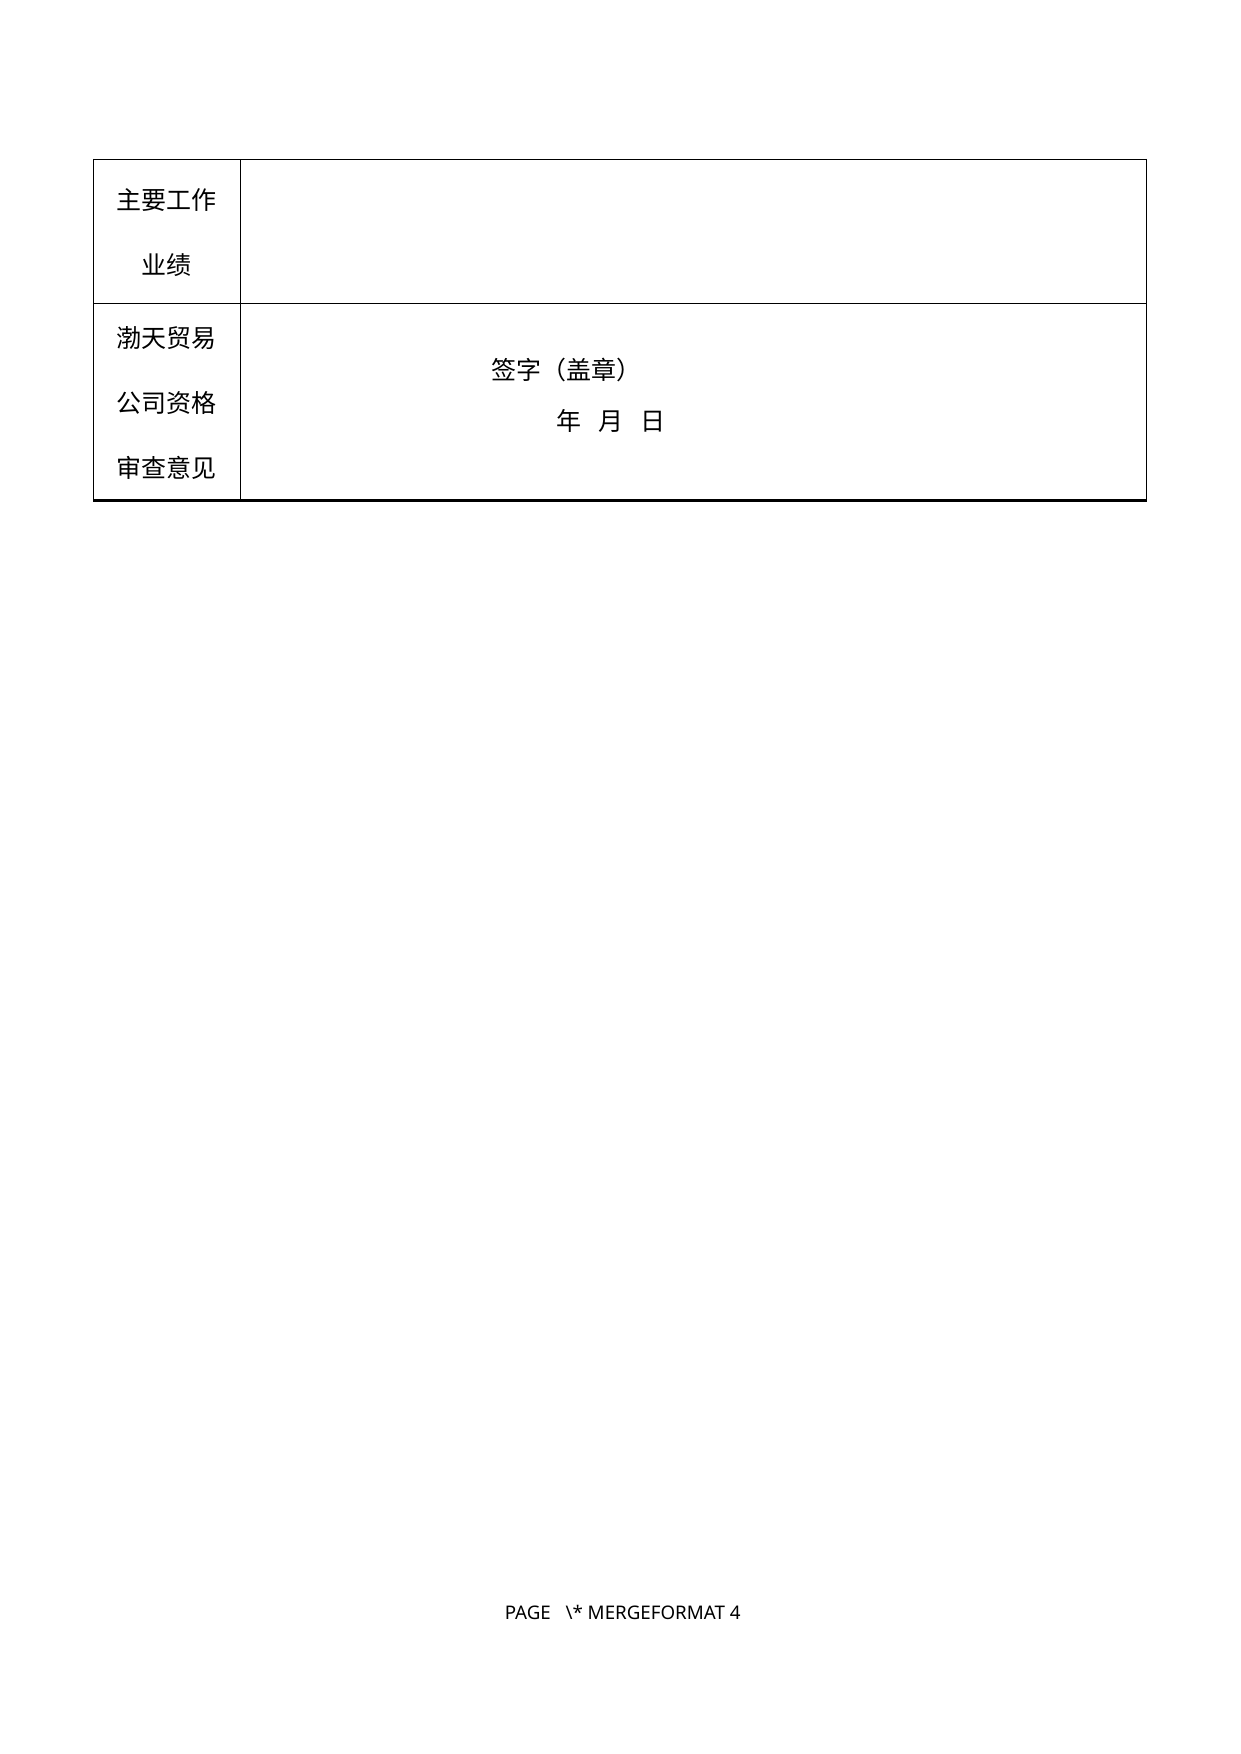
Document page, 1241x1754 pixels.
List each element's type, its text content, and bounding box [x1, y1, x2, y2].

table_cell 渤天贸易公司资格审查意见 [94, 304, 240, 499]
table_cell [241, 160, 1146, 303]
table_cell 主要工作业绩 [94, 160, 240, 303]
table_cell 签字（盖章） 年 月 日 [241, 304, 1146, 499]
